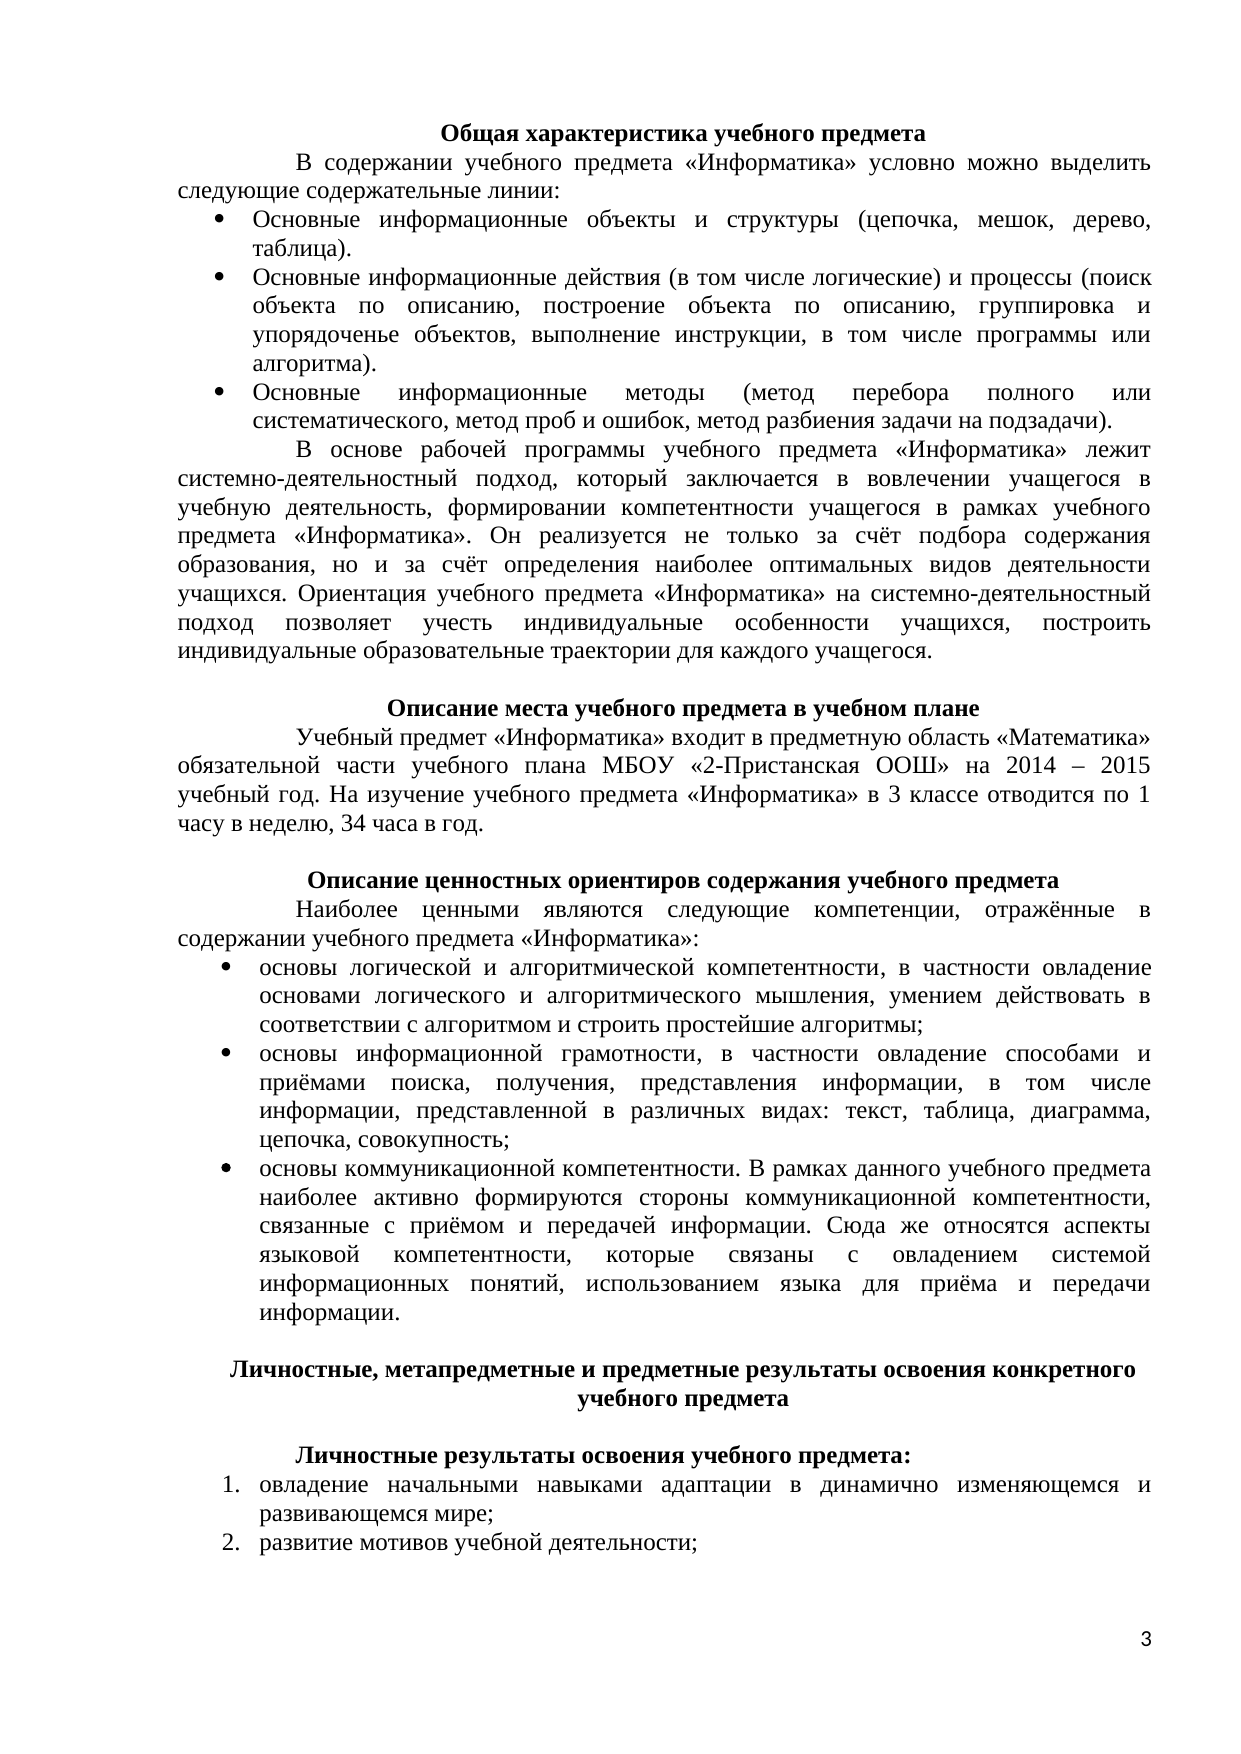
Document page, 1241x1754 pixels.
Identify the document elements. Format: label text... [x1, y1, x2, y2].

list основы коммуникационной компетентности. В рамках данного учебного предмета наиболее активно формируются стороны коммуникационной компетентности, связанные с приёмом и передачей информации. Сюда же относятся аспекты языковой компетентности, которые связаны с овладением системой информационных понятий, использованием языка для приёма и передачи информации. [222, 1153, 1152, 1326]
list Основные информационные методы (метод перебора полного или систематического, метод проб и ошибок, метод разбиения задачи на подзадачи). [215, 377, 1152, 434]
text Личностные результаты освоения учебного предмета: [177, 1441, 1152, 1469]
list овладение начальными навыками адаптации в динамично изменяющемся и развивающемся мире; [222, 1469, 1152, 1527]
text Общая характеристика учебного предмета [215, 118, 1152, 147]
list основы информационной грамотности, в частности овладение способами и приёмами поиска, получения, представления информации, в том числе информации, представленной в различных видах: текст, таблица, диаграмма, цепочка, совокупность; [222, 1038, 1152, 1153]
text В основе рабочей программы учебного предмета «Информатика» лежит системно-деятельностный подход, который заключается в вовлечении учащегося в учебную деятельность, формировании компетентности учащегося в рамках учебного предмета «Информатика». Он реализуется не только за счёт подбора содержания образования, но и за счёт определения наиболее оптимальных видов деятельности учащихся. Ориентация учебного предмета «Информатика» на системно-деятельностный подход позволяет учесть индивидуальные особенности учащихся, построить индивидуальные образовательные траектории для каждого учащегося. [177, 434, 1152, 664]
text Наиболее ценными являются следующие компетенции, отражённые в содержании учебного предмета «Информатика»: [177, 894, 1152, 952]
list Основные информационные объекты и структуры (цепочка, мешок, дерево, таблица). [215, 204, 1152, 262]
list основы логической и алгоритмической компетентности, в частности овладение основами логического и алгоритмического мышления, умением действовать в соответствии с алгоритмом и строить простейшие алгоритмы; [222, 952, 1152, 1038]
list развитие мотивов учебной деятельности; [222, 1527, 1152, 1556]
text Описание места учебного предмета в учебном плане [215, 693, 1152, 722]
text Учебный предмет «Информатика» входит в предметную область «Математика» обязательной части учебного плана МБОУ «2-Пристанская ООШ» на 2014 – 2015 учебный год. На изучение учебного предмета «Информатика» в 3 классе отводится по 1 часу в неделю, 34 часа в год. [177, 722, 1152, 837]
text Описание ценностных ориентиров содержания учебного предмета [215, 866, 1152, 894]
text В содержании учебного предмета «Информатика» условно можно выделить следующие содержательные линии: [177, 147, 1152, 204]
list Основные информационные действия (в том числе логические) и процессы (поиск объекта по описанию, построение объекта по описанию, группировка и упорядоченье объектов, выполнение инструкции, в том числе программы или алгоритма). [215, 262, 1152, 377]
text Личностные, метапредметные и предметные результаты освоения конкретного учебного предмета [215, 1354, 1152, 1412]
